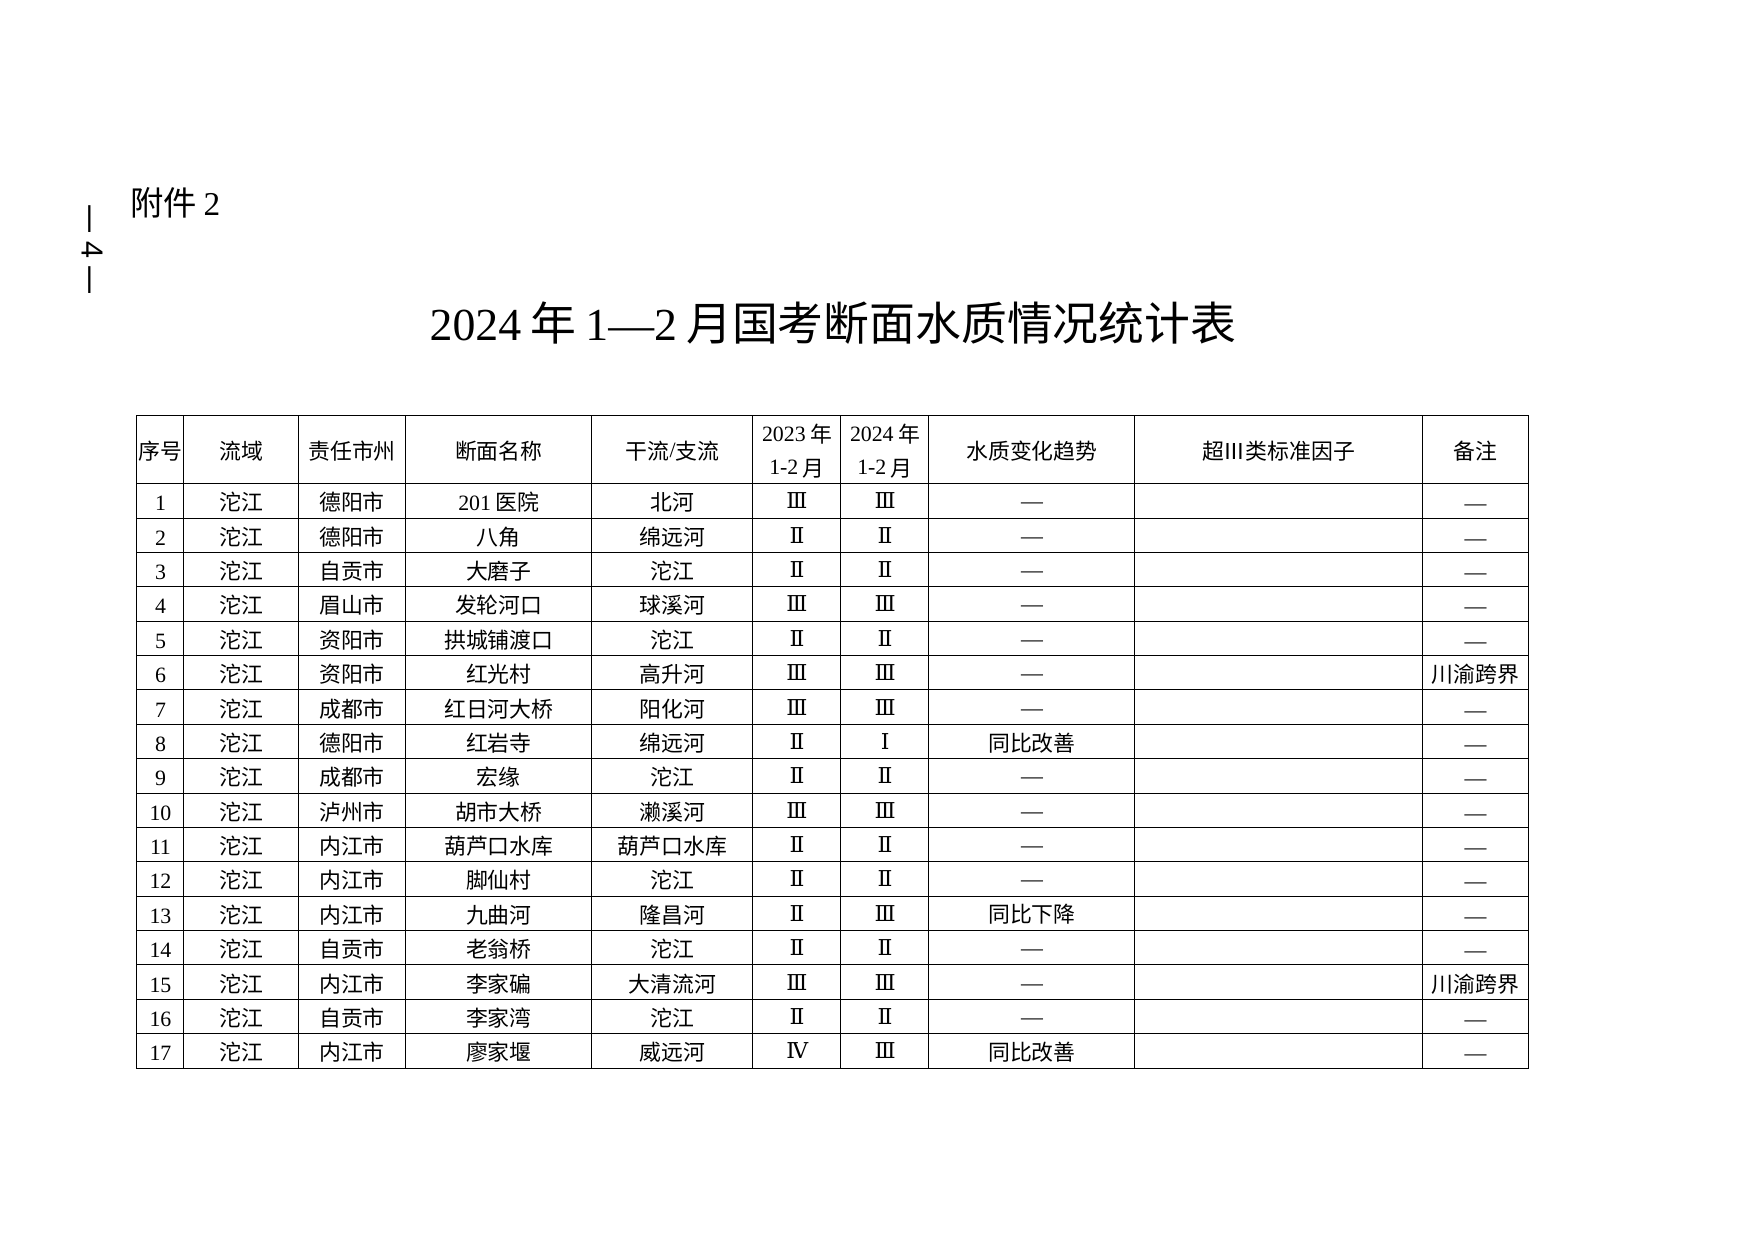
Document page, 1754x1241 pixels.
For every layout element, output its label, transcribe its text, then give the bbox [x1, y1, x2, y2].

table_cell Ⅲ [753, 794, 840, 827]
table_cell 沱江 [184, 862, 298, 896]
table_cell 沱江 [184, 828, 298, 861]
table_cell Ⅱ [753, 759, 840, 792]
table_cell 沱江 [184, 897, 298, 930]
table_cell [1135, 725, 1422, 758]
table_cell 葫芦口水库 [406, 828, 591, 861]
table_cell 内江市 [299, 965, 405, 999]
table_cell — [1423, 794, 1528, 827]
table_cell [1135, 553, 1422, 586]
table_cell — [929, 690, 1134, 724]
table_cell 201医院 [406, 484, 591, 517]
table_cell 九曲河 [406, 897, 591, 930]
table_cell — [929, 1000, 1134, 1033]
table_cell 沱江 [592, 931, 752, 964]
table_cell 自贡市 [299, 553, 405, 586]
table_cell — [929, 553, 1134, 586]
table_cell 隆昌河 [592, 897, 752, 930]
table_cell — [1423, 931, 1528, 964]
table_cell 资阳市 [299, 656, 405, 689]
table_cell 濑溪河 [592, 794, 752, 827]
table_cell — [929, 656, 1134, 689]
table_cell 葫芦口水库 [592, 828, 752, 861]
table_header 流域 [184, 416, 298, 483]
table_cell 红日河大桥 [406, 690, 591, 724]
table_cell 沱江 [184, 553, 298, 586]
table_cell 内江市 [299, 862, 405, 896]
table_cell 4 [137, 587, 183, 621]
table_cell 内江市 [299, 828, 405, 861]
table_header 责任市州 [299, 416, 405, 483]
table_cell 威远河 [592, 1034, 752, 1067]
table_cell Ⅱ [841, 931, 928, 964]
table_cell Ⅱ [841, 828, 928, 861]
table_cell 李家湾 [406, 1000, 591, 1033]
table_cell 9 [137, 759, 183, 792]
table_cell Ⅱ [841, 553, 928, 586]
table_cell 沱江 [184, 484, 298, 517]
table_cell [1135, 828, 1422, 861]
table_cell 红光村 [406, 656, 591, 689]
table_cell — [1423, 1034, 1528, 1067]
table_header 2024年 1-2月 [841, 416, 928, 483]
table_cell 北河 [592, 484, 752, 517]
table_cell 资阳市 [299, 622, 405, 655]
table_cell Ⅱ [753, 725, 840, 758]
table_cell 1 [137, 484, 183, 517]
table_cell 高升河 [592, 656, 752, 689]
table_cell 廖家堰 [406, 1034, 591, 1067]
table_cell — [1423, 519, 1528, 552]
table_cell — [1423, 587, 1528, 621]
table_cell 沱江 [592, 759, 752, 792]
table_cell — [1423, 862, 1528, 896]
table_cell [1135, 931, 1422, 964]
table_cell [1135, 484, 1422, 517]
table_cell 胡市大桥 [406, 794, 591, 827]
table_cell Ⅰ [841, 725, 928, 758]
table_header 干流/支流 [592, 416, 752, 483]
table_cell 同比下降 [929, 897, 1134, 930]
table_cell Ⅱ [841, 622, 928, 655]
table_cell 2 [137, 519, 183, 552]
table_cell Ⅲ [841, 1034, 928, 1067]
table_cell 大磨子 [406, 553, 591, 586]
table_cell 3 [137, 553, 183, 586]
table_cell [1135, 690, 1422, 724]
table_cell 球溪河 [592, 587, 752, 621]
table_cell Ⅱ [753, 931, 840, 964]
table_cell Ⅱ [841, 1000, 928, 1033]
table_cell 沱江 [184, 1034, 298, 1067]
table_cell 沱江 [184, 519, 298, 552]
table_cell 沱江 [592, 1000, 752, 1033]
table_cell 15 [137, 965, 183, 999]
table_cell 沱江 [184, 794, 298, 827]
table_cell 7 [137, 690, 183, 724]
table_cell [1135, 1000, 1422, 1033]
table_cell Ⅱ [841, 759, 928, 792]
table_cell [1135, 965, 1422, 999]
table_cell 内江市 [299, 1034, 405, 1067]
table_cell 17 [137, 1034, 183, 1067]
table_cell — [929, 759, 1134, 792]
table_cell [1135, 622, 1422, 655]
table_cell — [929, 862, 1134, 896]
table_cell 德阳市 [299, 484, 405, 517]
table_cell 绵远河 [592, 725, 752, 758]
table_cell 德阳市 [299, 519, 405, 552]
table_cell 川渝跨界 [1423, 656, 1528, 689]
table_cell 沱江 [592, 862, 752, 896]
text 附件2 [130, 165, 1535, 228]
table_cell 成都市 [299, 690, 405, 724]
table_cell Ⅲ [841, 484, 928, 517]
table_cell 老翁桥 [406, 931, 591, 964]
table_cell — [1423, 553, 1528, 586]
table_cell 16 [137, 1000, 183, 1033]
table_cell 6 [137, 656, 183, 689]
table_cell 脚仙村 [406, 862, 591, 896]
table_cell 泸州市 [299, 794, 405, 827]
table_cell 12 [137, 862, 183, 896]
table_cell Ⅲ [753, 965, 840, 999]
table_cell [1135, 587, 1422, 621]
table_cell [1135, 862, 1422, 896]
table_cell 红岩寺 [406, 725, 591, 758]
table_cell — [1423, 725, 1528, 758]
table_cell 大清流河 [592, 965, 752, 999]
table_cell 宏缘 [406, 759, 591, 792]
table_cell 阳化河 [592, 690, 752, 724]
table_header 2023年 1-2月 [753, 416, 840, 483]
table_cell 沱江 [184, 587, 298, 621]
table_cell Ⅲ [753, 484, 840, 517]
table_header 水质变化趋势 [929, 416, 1134, 483]
table_cell 自贡市 [299, 1000, 405, 1033]
table_cell Ⅱ [753, 862, 840, 896]
table_cell 沱江 [184, 656, 298, 689]
table_cell [1135, 759, 1422, 792]
table_cell Ⅲ [841, 897, 928, 930]
table_cell Ⅲ [841, 965, 928, 999]
table_cell — [929, 622, 1134, 655]
table_cell 同比改善 [929, 725, 1134, 758]
table_cell 沱江 [184, 690, 298, 724]
table_cell [1135, 794, 1422, 827]
table_cell — [929, 965, 1134, 999]
table_cell Ⅲ [841, 587, 928, 621]
table_cell Ⅱ [753, 828, 840, 861]
table_cell Ⅲ [753, 690, 840, 724]
table_cell Ⅱ [841, 862, 928, 896]
table_cell 绵远河 [592, 519, 752, 552]
table_cell 10 [137, 794, 183, 827]
table_cell 八角 [406, 519, 591, 552]
table_cell Ⅱ [841, 519, 928, 552]
table_cell — [929, 484, 1134, 517]
table_cell 内江市 [299, 897, 405, 930]
table_cell 川渝跨界 [1423, 965, 1528, 999]
table_cell 发轮河口 [406, 587, 591, 621]
table_cell [1135, 1034, 1422, 1067]
table_cell 5 [137, 622, 183, 655]
table_header 序号 [137, 416, 183, 483]
table_cell Ⅲ [753, 587, 840, 621]
table_cell 沱江 [184, 622, 298, 655]
table_cell [1135, 897, 1422, 930]
table_header 备注 [1423, 416, 1528, 483]
table_cell — [929, 828, 1134, 861]
text 2024年1—2月国考断面水质情况统计表 [130, 290, 1535, 353]
table_cell 沱江 [184, 759, 298, 792]
table_cell 李家碥 [406, 965, 591, 999]
table_cell 同比改善 [929, 1034, 1134, 1067]
table_cell 14 [137, 931, 183, 964]
table_header 断面名称 [406, 416, 591, 483]
table_cell — [1423, 897, 1528, 930]
table_cell Ⅳ [753, 1034, 840, 1067]
table_header 超Ⅲ类标准因子 [1135, 416, 1422, 483]
table_cell 沱江 [592, 553, 752, 586]
table_cell — [1423, 759, 1528, 792]
table_cell — [929, 519, 1134, 552]
table_cell 11 [137, 828, 183, 861]
table_cell 沱江 [184, 725, 298, 758]
table_cell — [1423, 690, 1528, 724]
table_cell — [929, 794, 1134, 827]
table_cell 拱城铺渡口 [406, 622, 591, 655]
table_cell — [1423, 484, 1528, 517]
table_cell 德阳市 [299, 725, 405, 758]
table_cell 沱江 [184, 1000, 298, 1033]
table_cell Ⅲ [841, 690, 928, 724]
table_cell Ⅲ [753, 656, 840, 689]
table_cell 13 [137, 897, 183, 930]
table_cell Ⅱ [753, 897, 840, 930]
table_cell 8 [137, 725, 183, 758]
table_cell Ⅱ [753, 1000, 840, 1033]
table_cell — [1423, 828, 1528, 861]
table_cell Ⅲ [841, 656, 928, 689]
table_cell 沱江 [184, 965, 298, 999]
table_cell — [1423, 1000, 1528, 1033]
table_cell Ⅱ [753, 519, 840, 552]
table_cell Ⅲ [841, 794, 928, 827]
table_cell Ⅱ [753, 622, 840, 655]
table_cell 眉山市 [299, 587, 405, 621]
table_cell 沱江 [184, 931, 298, 964]
table_cell Ⅱ [753, 553, 840, 586]
table_cell — [929, 931, 1134, 964]
table_cell — [1423, 622, 1528, 655]
table_cell 成都市 [299, 759, 405, 792]
table_cell — [929, 587, 1134, 621]
table_cell [1135, 656, 1422, 689]
table_cell 自贡市 [299, 931, 405, 964]
table_cell 沱江 [592, 622, 752, 655]
table_cell [1135, 519, 1422, 552]
